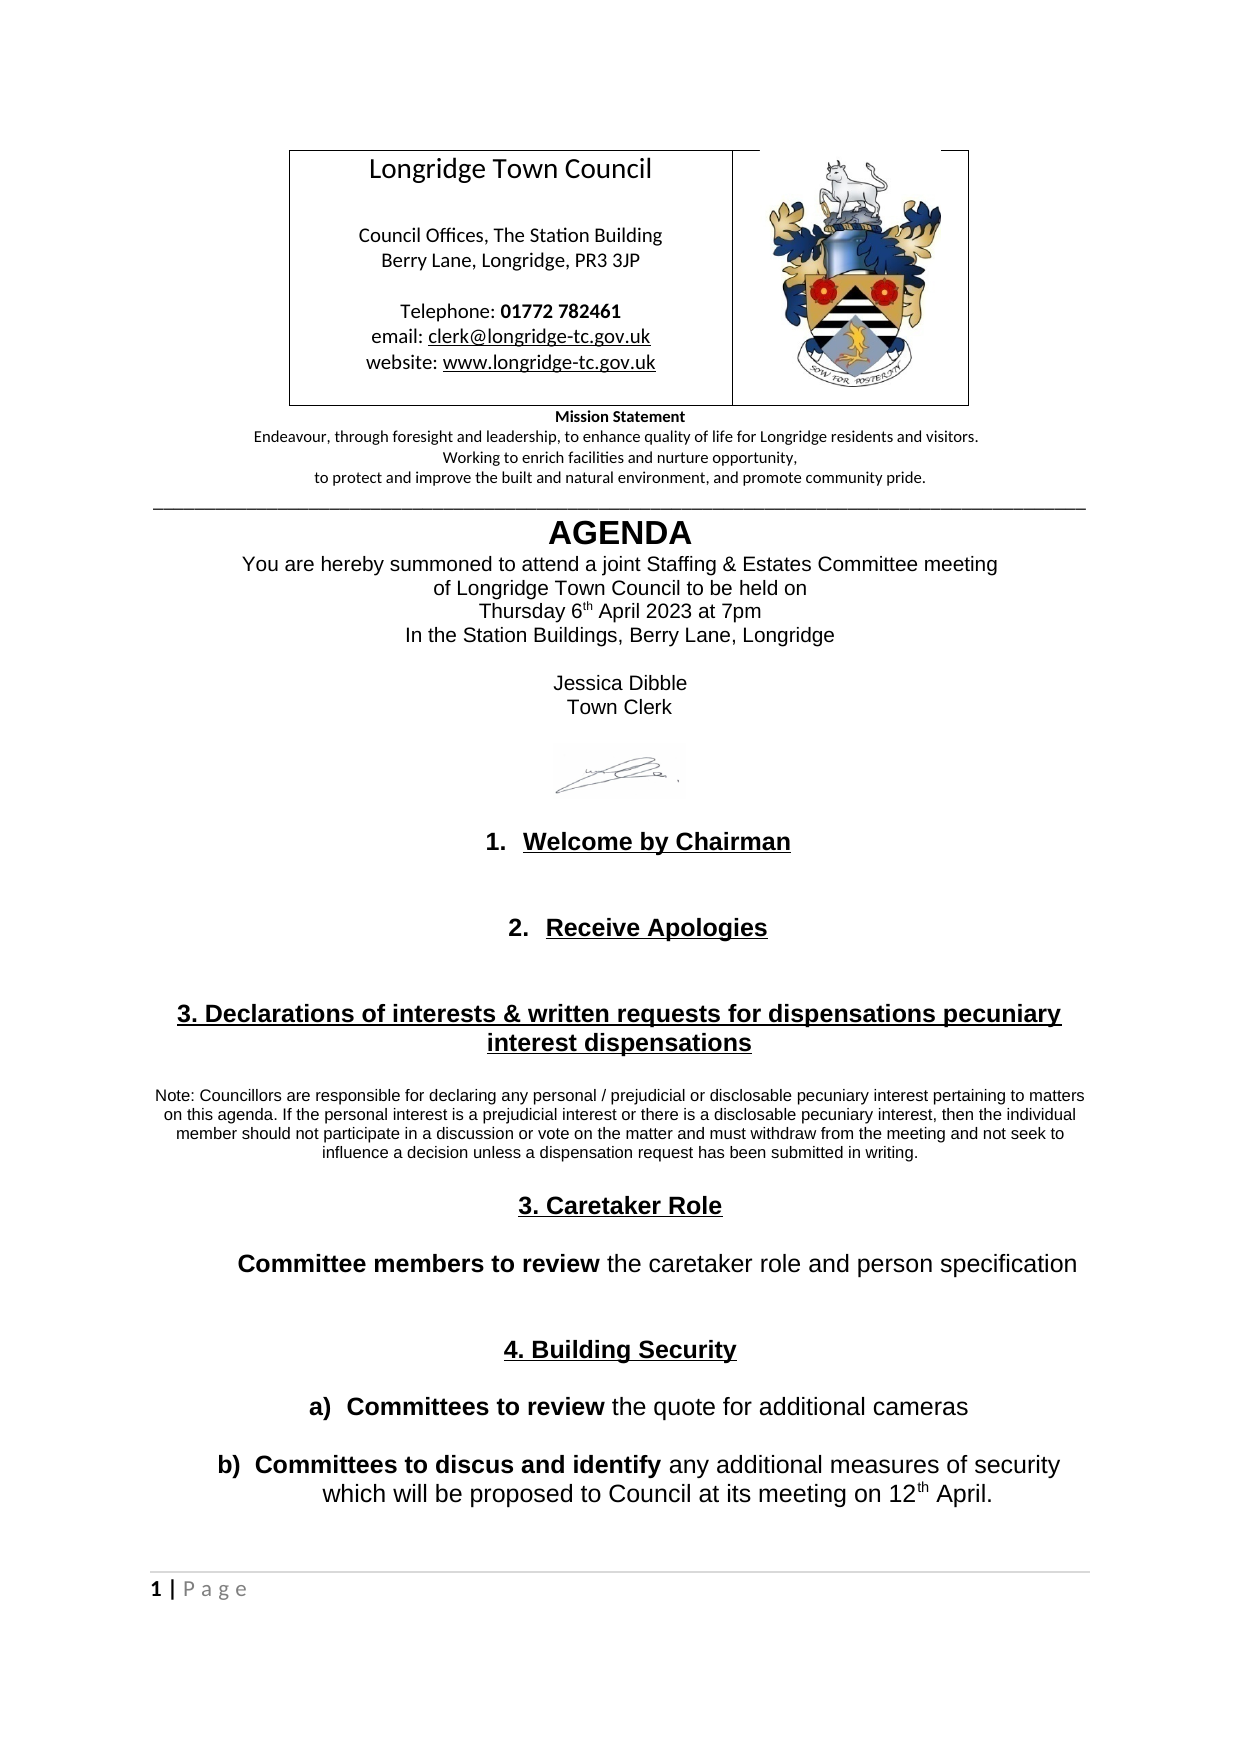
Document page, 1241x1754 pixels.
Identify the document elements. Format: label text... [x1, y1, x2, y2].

text 3. Caretaker Role [150, 1191, 1090, 1220]
text Note: Councillors are responsible for declaring any personal / prejudicial or disclosable pecuniary interest pertaining to matters on this agenda. If the personal interest is a prejudicial interest or there is a disclosable pecuniary interest, then the individual member should not participate in a discussion or vote on the matter and must withdraw from the meeting and not seek to influence a decision unless a dispensation request has been submitted in writing. [150, 1086, 1090, 1162]
table_header [733, 151, 968, 405]
list Committee members to review the caretaker role and person specification [225, 1249, 1090, 1277]
text You are hereby summoned to attend a joint Staffing & Estates Committee meeting [150, 551, 1090, 575]
text to protect and improve the built and natural environment, and promote community pride. [150, 467, 1090, 487]
text 3. Declarations of interests & written requests for dispensations pecuniary interest dispensations [150, 999, 1089, 1057]
picture [759, 150, 941, 387]
picture [553, 742, 686, 799]
text Working to enrich facilities and nurture opportunity, [150, 447, 1090, 467]
list Committees to review the quote for additional cameras [187, 1392, 1090, 1421]
text Endeavour, through foresight and leadership, to enhance quality of life for Longridge residents and visitors. [150, 427, 1090, 447]
text AGENDA [150, 513, 1090, 551]
text __________________________________________________________________________________________ [150, 487, 1090, 513]
table_header Longridge Town Council Council Offices, The Station Building Berry Lane, Longridge, PR3 3JP Telephone: 01772 782461 email: clerk@longridge-tc.gov.uk website: www.longridge-tc.gov.uk [290, 151, 732, 405]
list Committees to discus and identify any additional measures of security which will be proposed to Council at its meeting on 12th April. [187, 1450, 1090, 1507]
text In the Station Buildings, Berry Lane, Longridge [150, 623, 1090, 647]
text Thursday 6th April 2023 at 7pm [150, 599, 1090, 623]
text Town Clerk [150, 695, 1089, 719]
text of Longridge Town Council to be held on [150, 575, 1090, 599]
text Mission Statement [150, 406, 1090, 427]
list Receive Apologies [187, 913, 1089, 942]
text Jessica Dibble [150, 671, 1090, 695]
text 4. Building Security [150, 1335, 1090, 1364]
list Welcome by Chairman [187, 827, 1089, 856]
